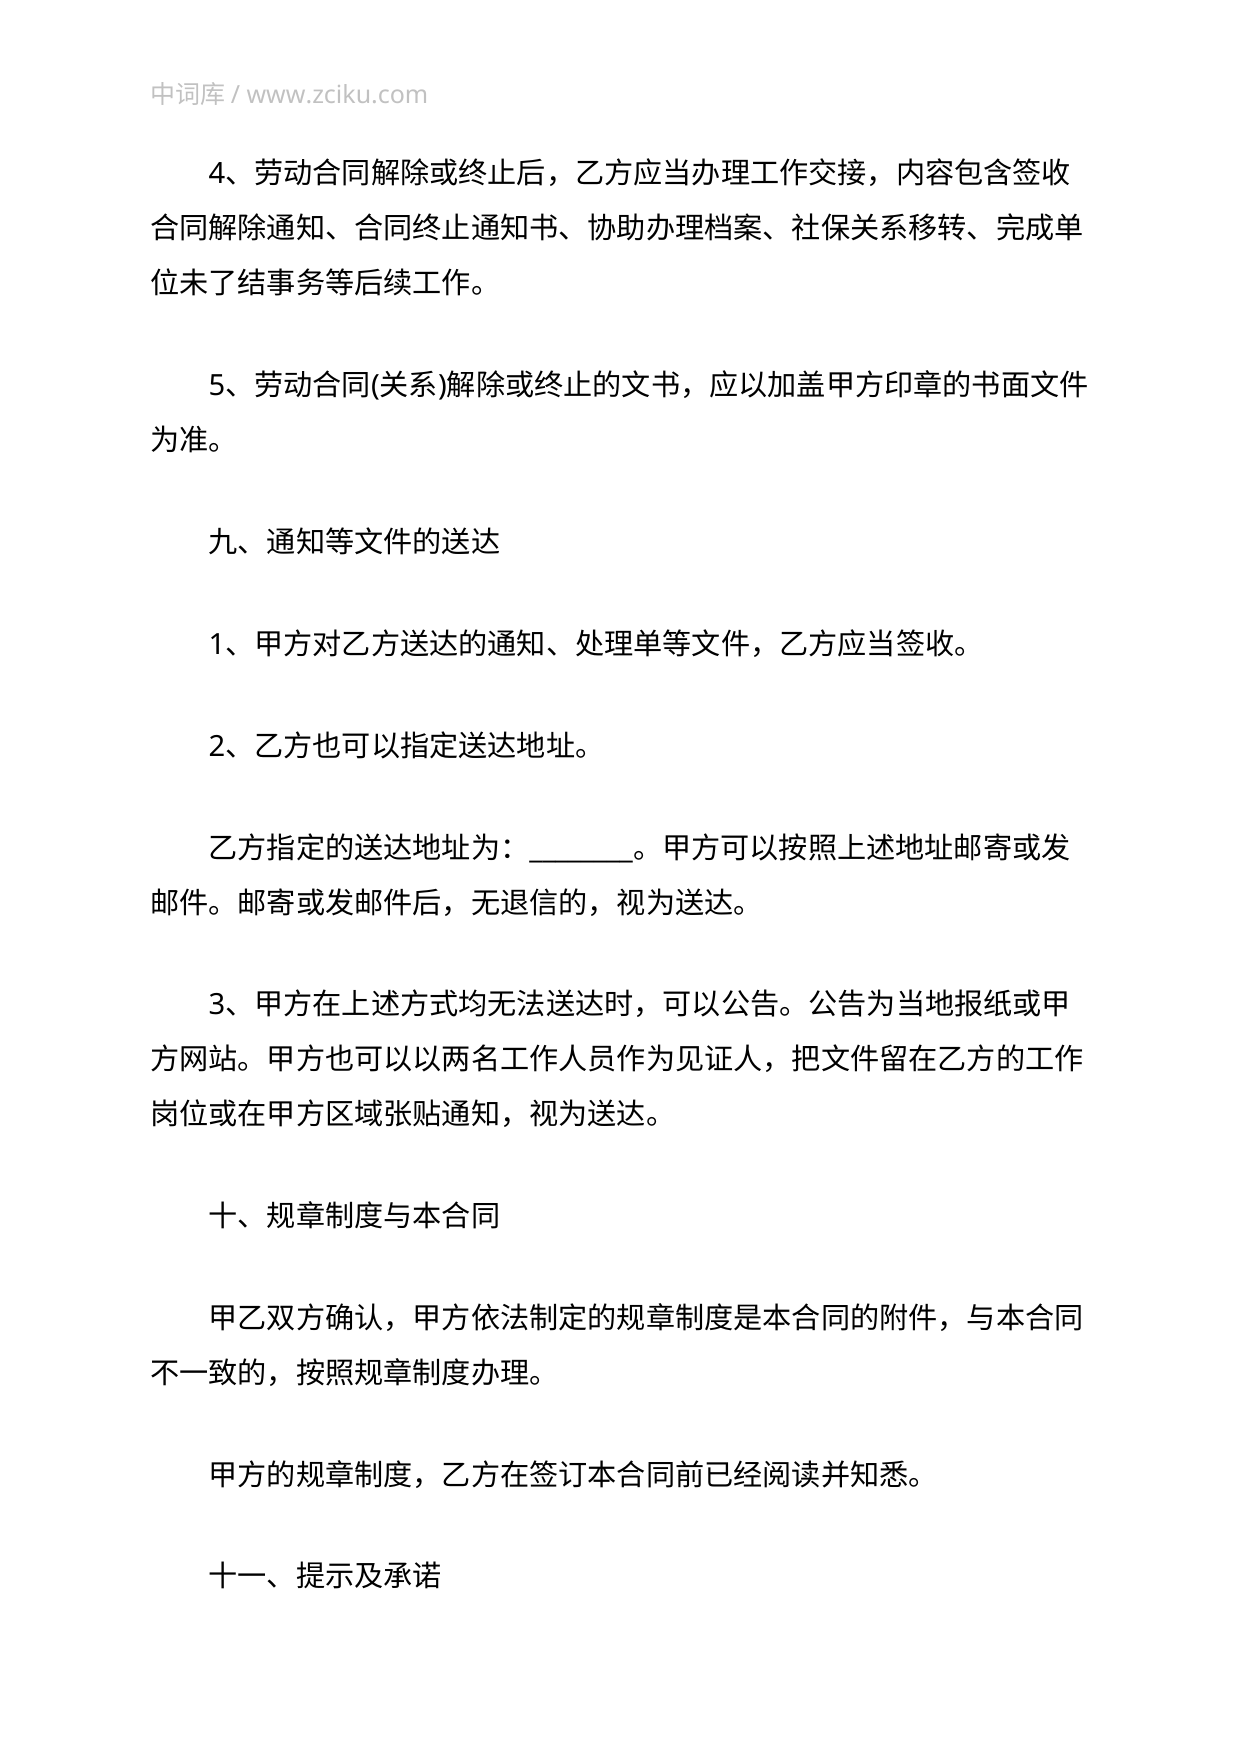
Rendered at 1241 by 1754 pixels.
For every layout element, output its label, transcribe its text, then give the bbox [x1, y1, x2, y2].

text 十一、提示及承诺 [150, 1553, 1090, 1595]
text 乙方指定的送达地址为：________。甲方可以按照上述地址邮寄或发邮件。邮寄或发邮件后，无退信的，视为送达。 [150, 824, 1090, 921]
text 2、乙方也可以指定送达地址。 [150, 722, 1090, 764]
text 4、劳动合同解除或终止后，乙方应当办理工作交接，内容包含签收合同解除通知、合同终止通知书、协助办理档案、社保关系移转、完成单位未了结事务等后续工作。 [150, 150, 1090, 302]
text 3、甲方在上述方式均无法送达时，可以公告。公告为当地报纸或甲方网站。甲方也可以以两名工作人员作为见证人，把文件留在乙方的工作岗位或在甲方区域张贴通知，视为送达。 [150, 981, 1090, 1133]
text 甲方的规章制度，乙方在签订本合同前已经阅读并知悉。 [150, 1451, 1090, 1493]
text 5、劳动合同(关系)解除或终止的文书，应以加盖甲方印章的书面文件为准。 [150, 362, 1090, 459]
text 1、甲方对乙方送达的通知、处理单等文件，乙方应当签收。 [150, 620, 1090, 663]
text 十、规章制度与本合同 [150, 1193, 1090, 1235]
text 甲乙双方确认，甲方依法制定的规章制度是本合同的附件，与本合同不一致的，按照规章制度办理。 [150, 1294, 1090, 1392]
text 九、通知等文件的送达 [150, 518, 1090, 561]
